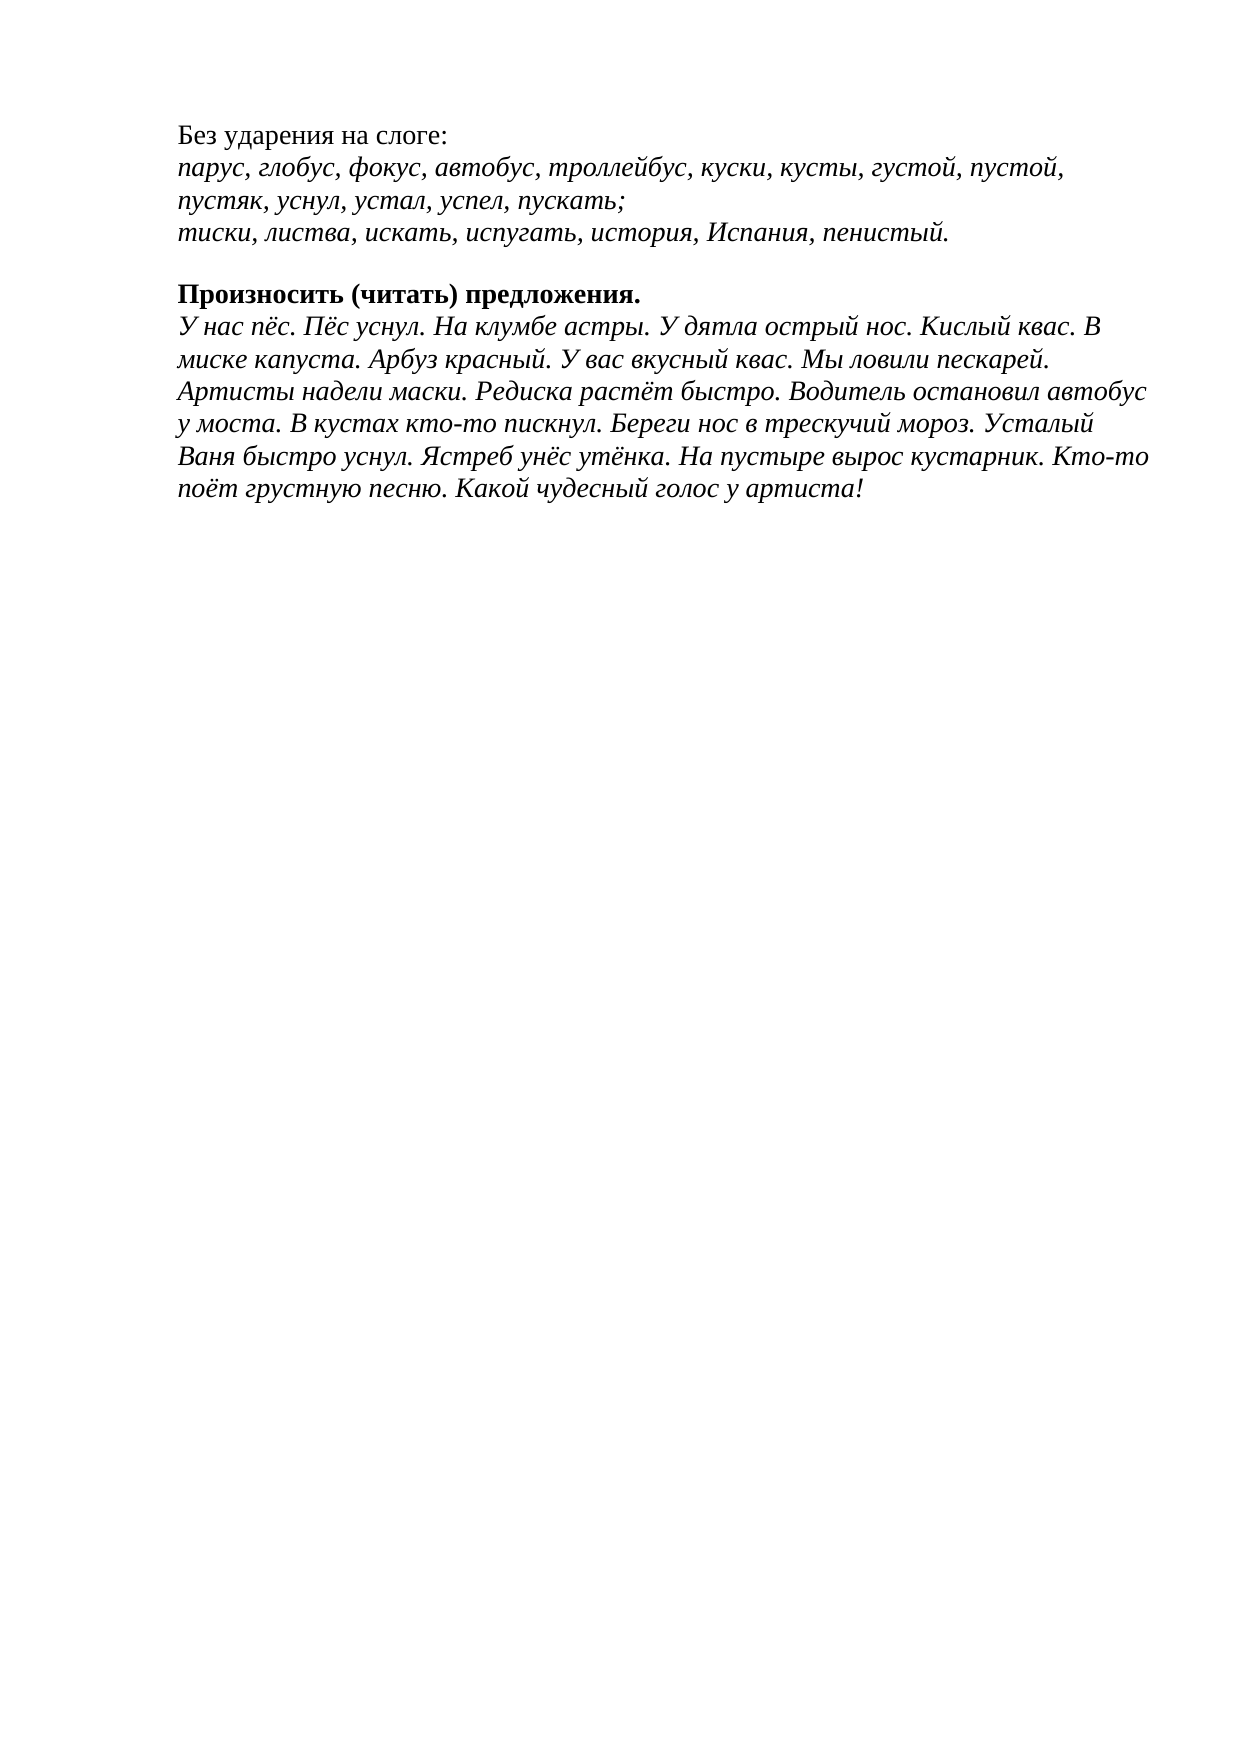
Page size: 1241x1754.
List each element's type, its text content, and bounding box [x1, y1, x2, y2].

text Без ударения на слоге: парус, глобус, фокус, автобус, троллейбус, куски, кусты, густой, пустой, пустяк, уснул, устал, успел, пускать; тиски, листва, искать, испугать, история, Испания, пенистый. [177, 118, 1152, 248]
text Произносить (читать) предложения. У нас пёс. Пёс уснул. На клумбе астры. У дятла острый нос. Кислый квас. В миске капуста. Арбуз красный. У вас вкусный квас. Мы ловили пескарей. Артисты надели маски. Редиска растёт быстро. Водитель остановил автобус у моста. В кустах кто-то пискнул. Береги нос в трескучий мороз. Усталый Ваня быстро уснул. Ястреб унёс утёнка. На пустыре вырос кустарник. Кто-то поёт грустную песню. Какой чудесный голос у артиста! [177, 277, 1152, 504]
